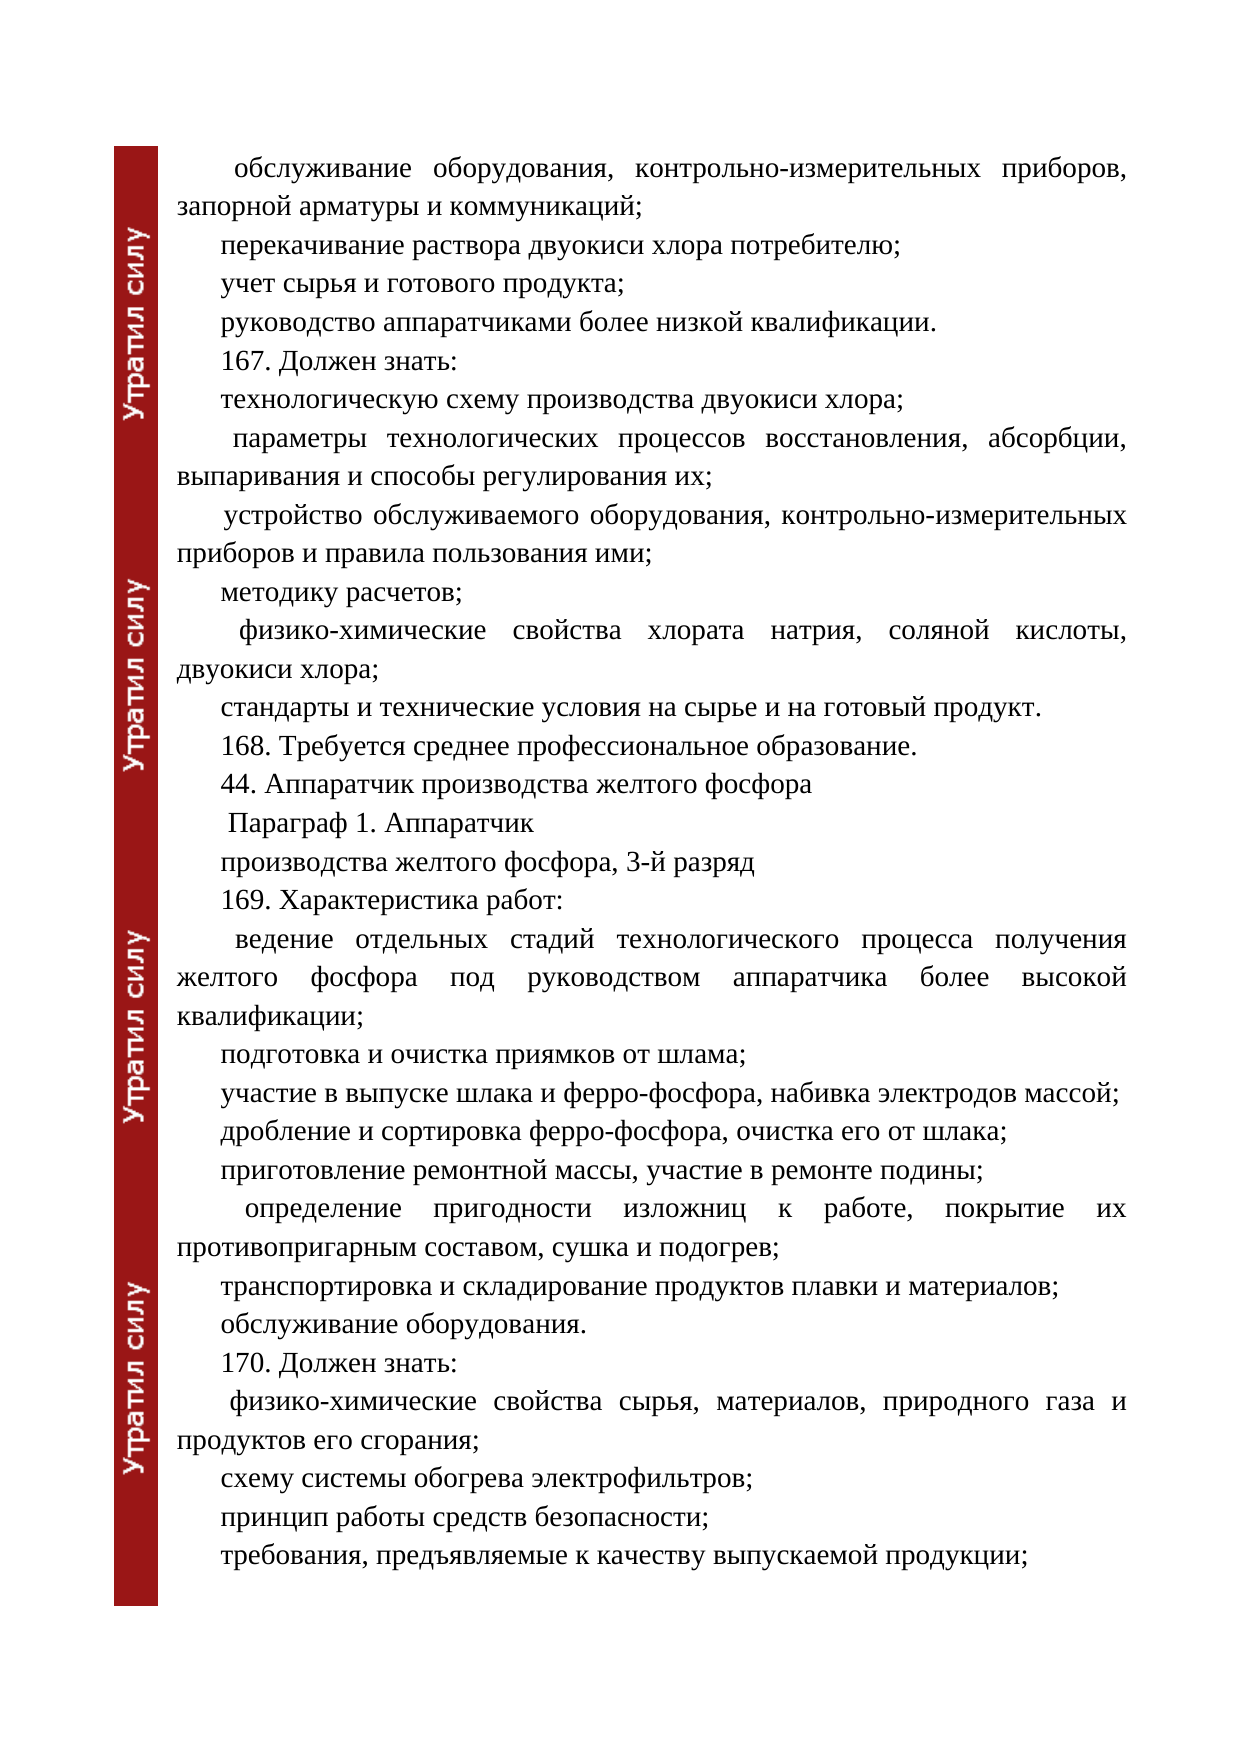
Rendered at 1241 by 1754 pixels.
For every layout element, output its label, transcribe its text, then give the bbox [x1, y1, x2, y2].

picture [114, 569, 158, 574]
picture [114, 1186, 158, 1191]
text определение пригодности изложниц к работе, покрытие их противопригарным составом, сушка и подогрев; [112, 1191, 1128, 1263]
text параметры технологических процессов восстановления, абсорбции, выпаривания и способы регулирования их; [112, 420, 1128, 492]
text стандарты и технические условия на сырье и на готовый продукт. [112, 689, 1128, 723]
text приготовление ремонтной массы, участие в ремонте подины; [112, 1152, 1128, 1186]
text транспортировка и складирование продуктов плавки и материалов; [112, 1268, 1128, 1301]
picture [114, 1378, 158, 1383]
text 168. Требуется среднее профессиональное образование. [112, 728, 1128, 762]
picture [114, 1263, 158, 1268]
picture [114, 415, 158, 420]
text физико-химические свойства сырья, материалов, природного газа и продуктов его сгорания; [112, 1383, 1128, 1455]
picture [114, 1571, 158, 1606]
text учет сырья и готового продукта; [112, 266, 1128, 299]
text руководство аппаратчиками более низкой квалификации. [112, 304, 1128, 338]
picture [114, 338, 158, 343]
text методику расчетов; [112, 574, 1128, 607]
picture [114, 492, 158, 497]
picture [114, 607, 158, 612]
picture [114, 723, 158, 728]
picture [114, 877, 158, 882]
text ведение отдельных стадий технологического процесса получения желтого фосфора под руководством аппаратчика более высокой квалификации; [112, 921, 1128, 1031]
text схему системы обогрева электрофильтров; [112, 1460, 1128, 1494]
text 44. Аппаратчик производства желтого фосфора [112, 767, 1128, 800]
text принцип работы средств безопасности; [112, 1499, 1128, 1532]
picture [114, 222, 158, 227]
picture [114, 684, 158, 689]
picture [114, 1340, 158, 1345]
text перекачивание раствора двуокиси хлора потребителю; [112, 227, 1128, 261]
picture [114, 261, 158, 266]
text обслуживание оборудования, контрольно-измерительных приборов, запорной арматуры и коммуникаций; [112, 150, 1128, 222]
text участие в выпуске шлака и ферро-фосфора, набивка электродов массой; [112, 1075, 1128, 1108]
text устройство обслуживаемого оборудования, контрольно-измерительных приборов и правила пользования ими; [112, 497, 1128, 569]
text производства желтого фосфора, 3-й разряд [112, 844, 1128, 877]
text Параграф 1. Аппаратчик [112, 805, 1128, 839]
picture [114, 839, 158, 844]
picture [114, 1494, 158, 1499]
text обслуживание оборудования. [112, 1306, 1128, 1340]
picture [114, 1301, 158, 1306]
picture [114, 376, 158, 381]
picture [114, 762, 158, 767]
text требования, предъявляемые к качеству выпускаемой продукции; [112, 1537, 1128, 1571]
picture [114, 1108, 158, 1113]
picture [114, 1532, 158, 1537]
picture [114, 299, 158, 304]
picture [114, 1070, 158, 1075]
text подготовка и очистка приямков от шлама; [112, 1036, 1128, 1070]
text 170. Должен знать: [112, 1345, 1128, 1378]
text физико-химические свойства хлората натрия, соляной кислоты, двуокиси хлора; [112, 612, 1128, 684]
text 167. Должен знать: [112, 343, 1128, 376]
picture [114, 1031, 158, 1036]
picture [114, 1147, 158, 1152]
picture [114, 1455, 158, 1460]
picture [114, 800, 158, 805]
picture [114, 146, 158, 150]
text дробление и сортировка ферро-фосфора, очистка его от шлака; [112, 1113, 1128, 1147]
text технологическую схему производства двуокиси хлора; [112, 381, 1128, 415]
text 169. Характеристика работ: [112, 882, 1128, 916]
picture [114, 916, 158, 921]
